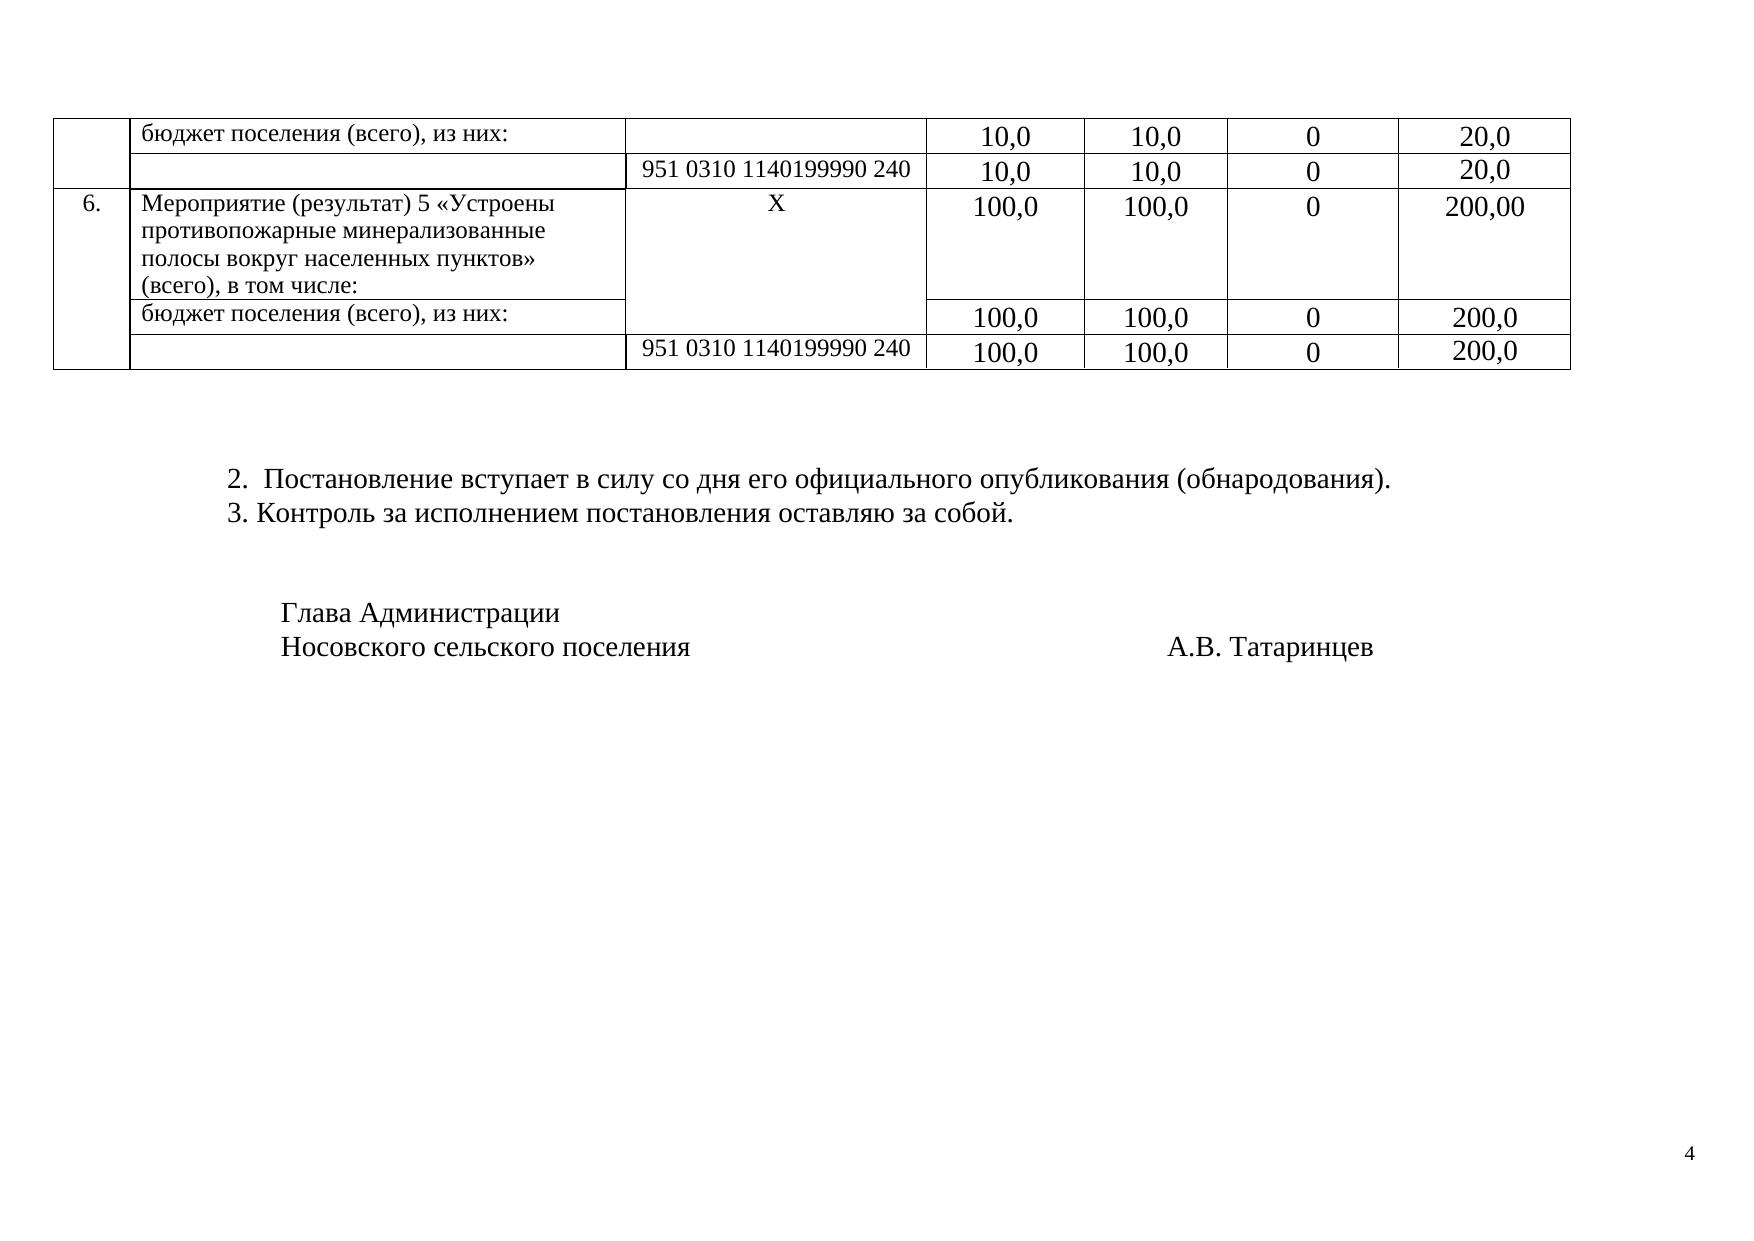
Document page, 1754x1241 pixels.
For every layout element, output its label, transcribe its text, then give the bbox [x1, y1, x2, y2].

text 3. Контроль за исполнением постановления оставляю за собой. [59, 495, 1698, 528]
table_cell 951 0310 1140199990 240 [627, 335, 926, 368]
table_cell 10,0 [1085, 154, 1227, 188]
table_cell 951 0310 1140199990 240 [627, 154, 926, 188]
table_cell 10,0 [927, 154, 1084, 188]
table_cell 200,0 [1399, 335, 1570, 368]
table_cell 100,0 [1085, 300, 1227, 333]
table_header 0 [1228, 189, 1398, 299]
table_cell [131, 335, 625, 368]
table_cell 10,0 [1085, 119, 1227, 153]
table_cell 200,0 [1399, 300, 1570, 333]
table_header Х [626, 119, 926, 153]
table_cell 10,0 [927, 119, 1084, 153]
table_header 100,0 [927, 189, 1084, 299]
table_cell 100,0 [927, 335, 1084, 368]
table_cell бюджет поселения (всего), из них: [131, 300, 625, 333]
table_cell 0 [1228, 335, 1398, 368]
table_cell 20,0 [1399, 119, 1570, 153]
table_cell 20,0 [1399, 154, 1570, 188]
table_cell [131, 154, 625, 188]
text Носовского сельского поселения А.В. Татаринцев [281, 629, 1698, 662]
table_header 6. [54, 189, 129, 368]
table_header 200,00 [1399, 189, 1570, 299]
table_cell 100,0 [927, 300, 1084, 333]
table_cell 0 [1228, 154, 1398, 188]
table_cell 0 [1228, 300, 1398, 333]
text Глава Администрации [281, 595, 1698, 629]
table_cell 100,0 [1085, 335, 1227, 368]
table_header 5. [54, 119, 129, 188]
table_header Х [626, 189, 926, 333]
table_cell бюджет поселения (всего), из них: [131, 119, 625, 153]
table_cell 0 [1228, 119, 1398, 153]
table_header Мероприятие (результат) 5 «Устроены противопожарные минерализованные полосы вокруг населенных пунктов» (всего), в том числе: [131, 190, 625, 299]
table_header 100,0 [1085, 189, 1227, 299]
text 2. Постановление вступает в силу со дня его официального опубликования (обнародования). [59, 461, 1698, 495]
